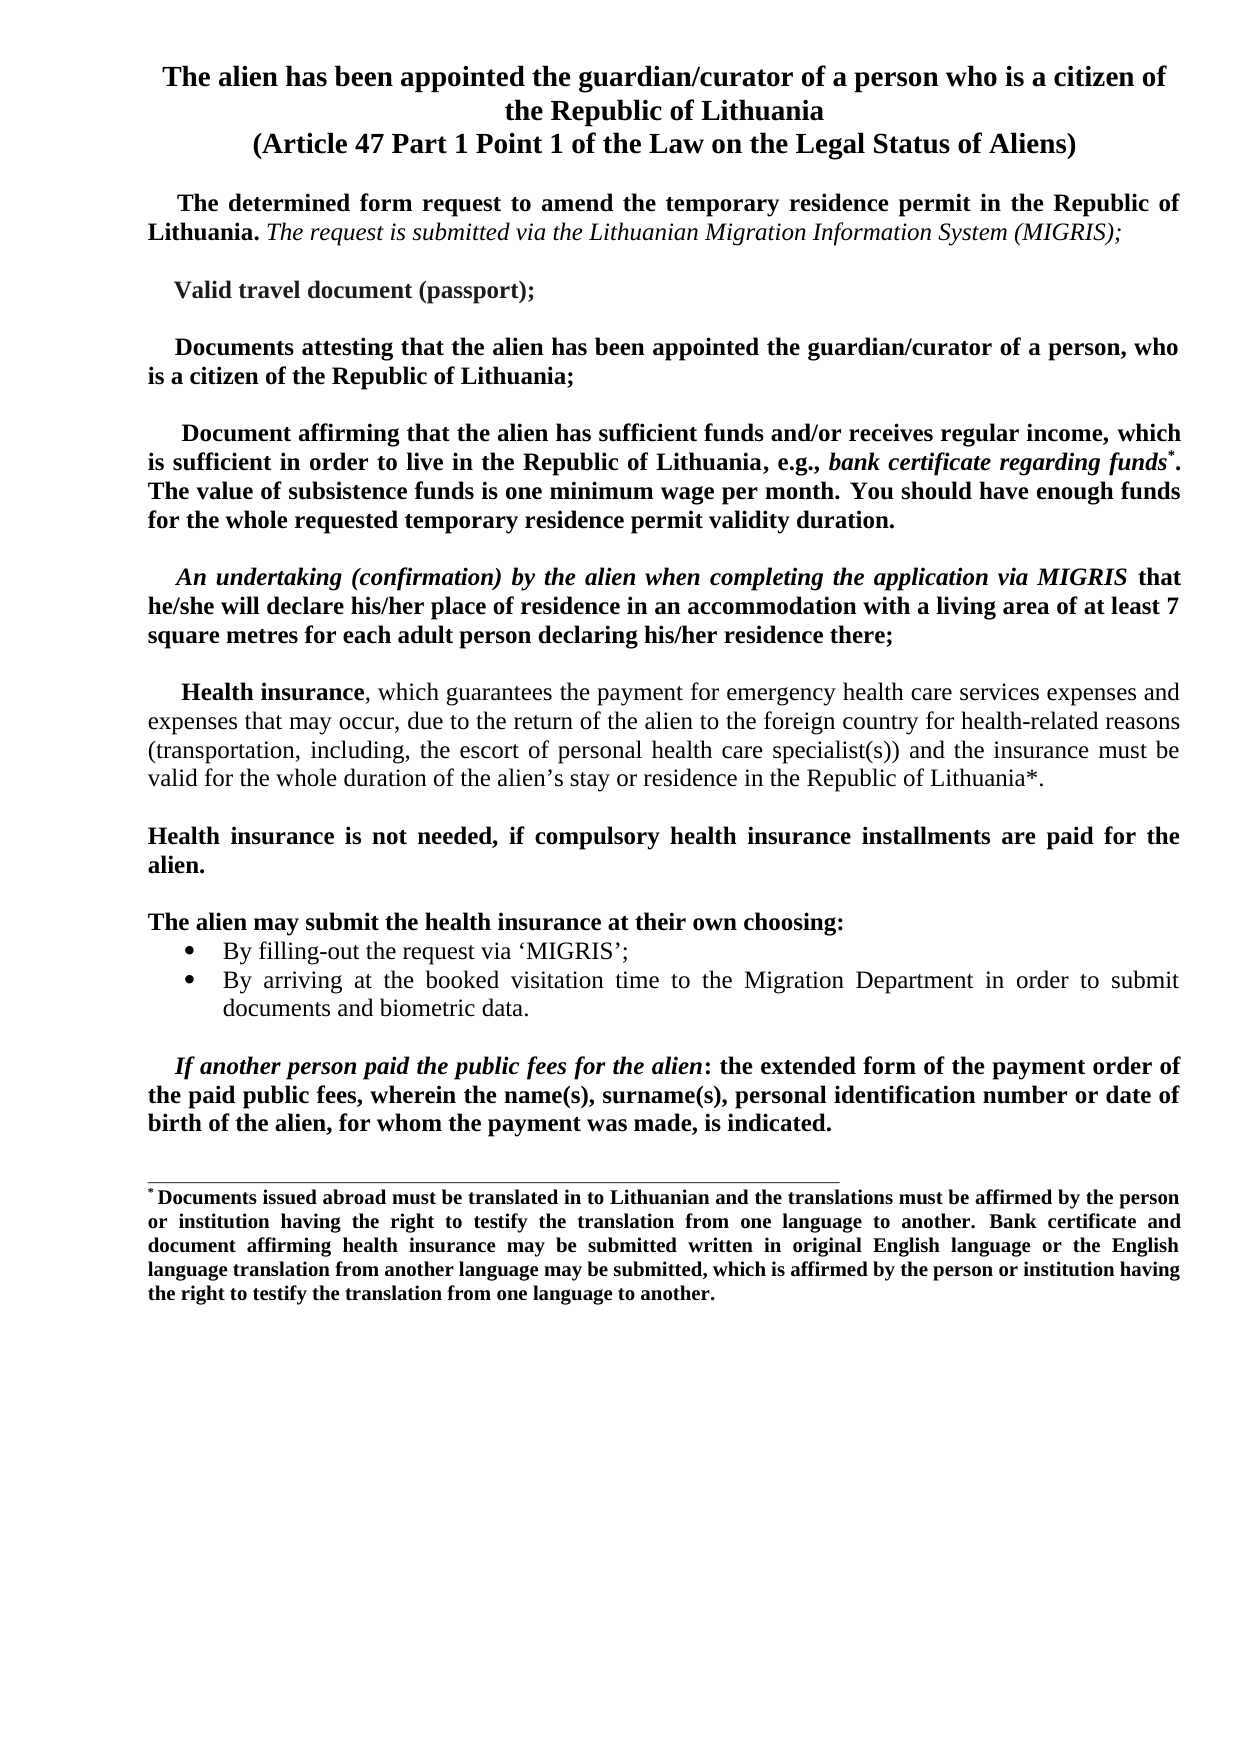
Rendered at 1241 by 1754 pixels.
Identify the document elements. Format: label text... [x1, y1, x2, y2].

list By arriving at the booked visitation time to the Migration Department in order to submit documents and biometric data. [185, 965, 1181, 1022]
text ___________________________________________________________________________________ [148, 1166, 1181, 1185]
text  The determined form request to amend the temporary residence permit in the Republic of Lithuania. The request is submitted via the Lithuanian Migration Information System (MIGRIS); [148, 188, 1181, 246]
text  Document affirming that the alien has sufficient funds and/or receives regular income, which is sufficient in order to live in the Republic of Lithuania, e.g., bank certificate regarding funds*. The value of subsistence funds is one minimum wage per month. You should have enough funds for the whole requested temporary residence permit validity duration. [148, 418, 1181, 533]
text  Valid travel document (passport); [148, 275, 1181, 303]
text  An undertaking (confirmation) by the alien when completing the application via MIGRIS that he/she will declare his/her place of residence in an accommodation with a living area of at least 7 square metres for each adult person declaring his/her residence there; [148, 562, 1181, 648]
text  Documents attesting that the alien has been appointed the guardian/curator of a person, who is a citizen of the Republic of Lithuania; [148, 332, 1181, 390]
text Health insurance is not needed, if compulsory health insurance installments are paid for the alien. [148, 821, 1181, 878]
text  Health insurance, which guarantees the payment for emergency health care services expenses and expenses that may occur, due to the return of the alien to the foreign country for health-related reasons (transportation, including, the escort of personal health care specialist(s)) and the insurance must be valid for the whole duration of the alien’s stay or residence in the Republic of Lithuania*. [148, 677, 1181, 792]
text The alien has been appointed the guardian/curator of a person who is a citizen of the Republic of Lithuania [148, 59, 1181, 126]
text * Documents issued abroad must be translated in to Lithuanian and the translations must be affirmed by the person or institution having the right to testify the translation from one language to another. Bank certificate and document affirming health insurance may be submitted written in original English language or the English language translation from another language may be submitted, which is affirmed by the person or institution having the right to testify the translation from one language to another. [148, 1185, 1181, 1305]
text  If another person paid the public fees for the alien: the extended form of the payment order of the paid public fees, wherein the name(s), surname(s), personal identification number or date of birth of the alien, for whom the payment was made, is indicated. [148, 1051, 1181, 1137]
text (Article 47 Part 1 Point 1 of the Law on the Legal Status of Aliens) [148, 126, 1181, 160]
text The alien may submit the health insurance at their own choosing: [148, 907, 1181, 936]
list By filling-out the request via ‘MIGRIS’; [185, 936, 1181, 965]
